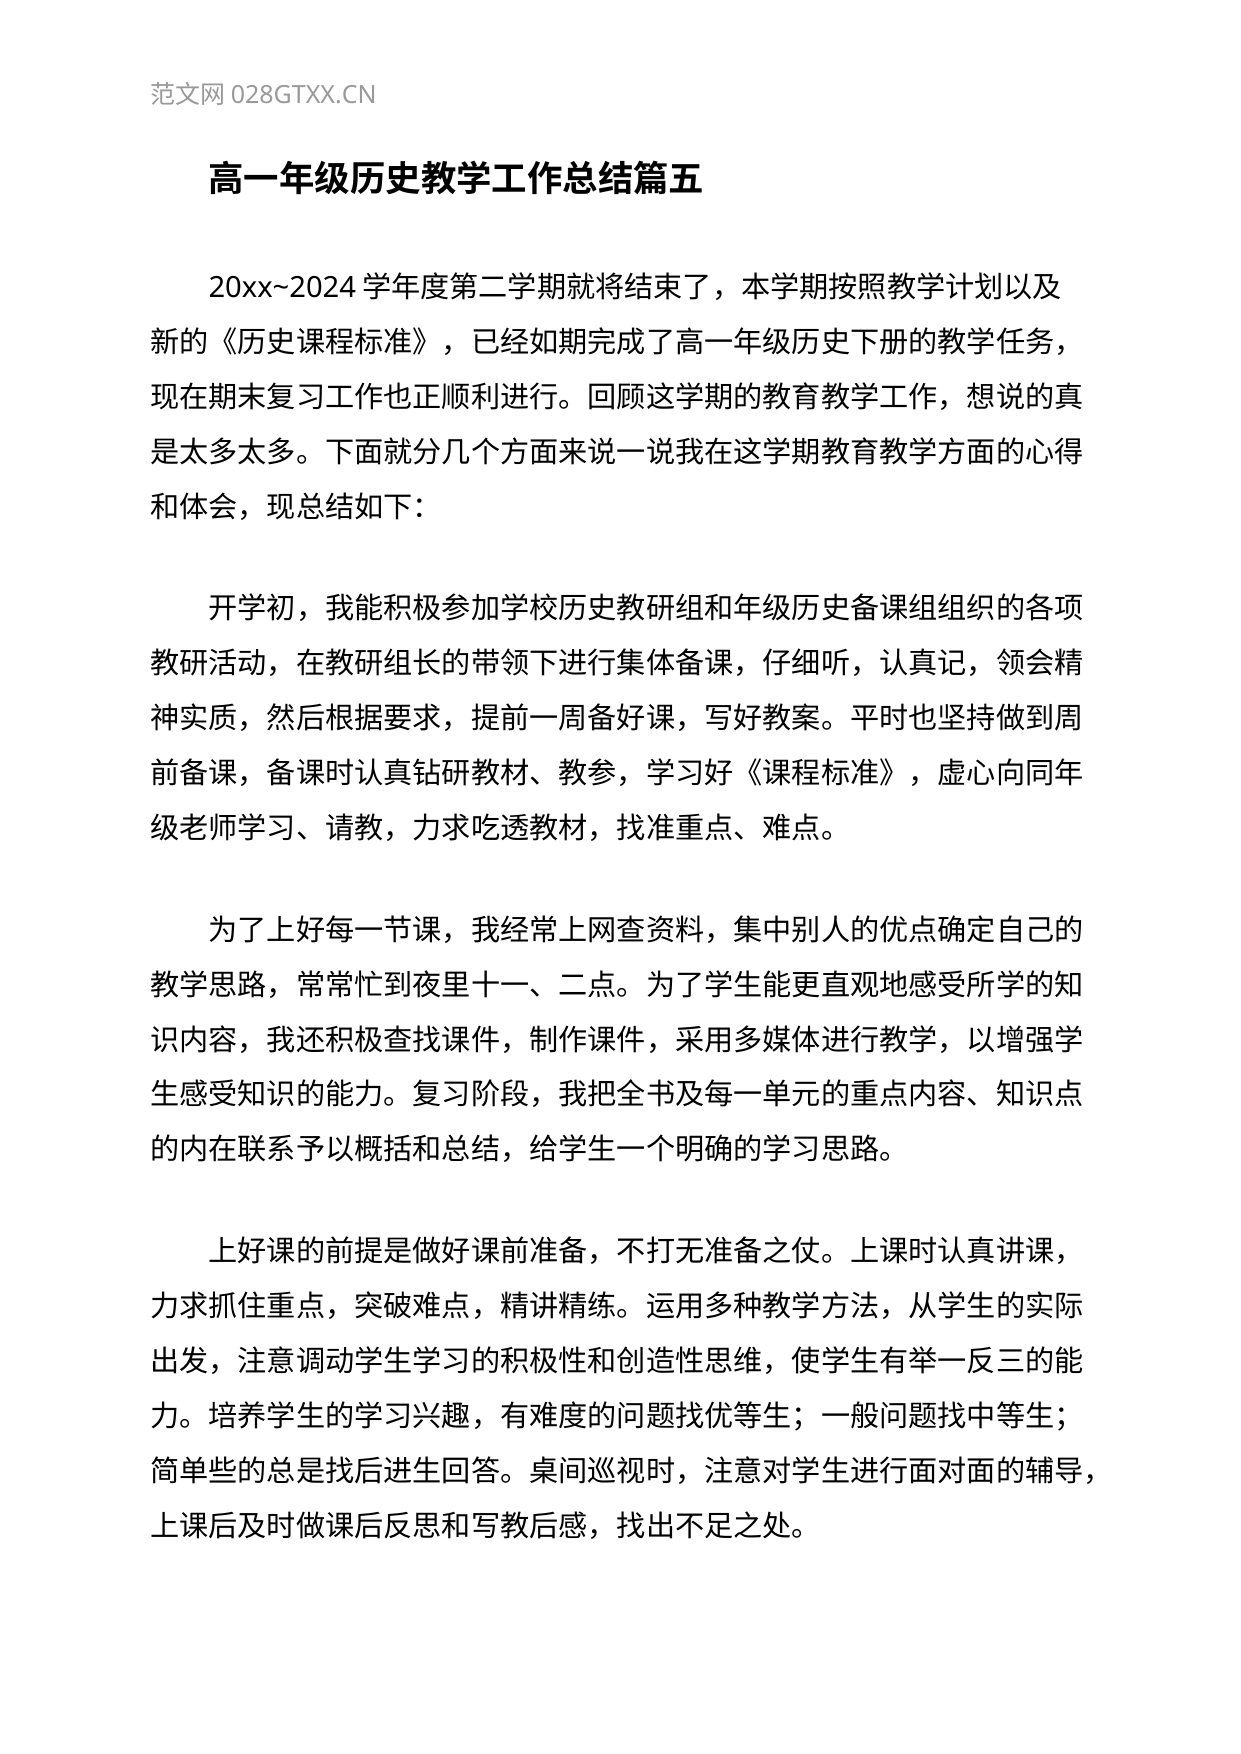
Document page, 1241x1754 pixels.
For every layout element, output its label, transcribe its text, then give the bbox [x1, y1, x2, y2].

text 20xx~2024学年度第二学期就将结束了，本学期按照教学计划以及新的《历史课程标准》，已经如期完成了高一年级历史下册的教学任务，现在期末复习工作也正顺利进行。回顾这学期的教育教学工作，想说的真是太多太多。下面就分几个方面来说一说我在这学期教育教学方面的心得和体会，现总结如下： [150, 263, 1090, 525]
text 开学初，我能积极参加学校历史教研组和年级历史备课组组织的各项教研活动，在教研组长的带领下进行集体备课，仔细听，认真记，领会精神实质，然后根据要求，提前一周备好课，写好教案。平时也坚持做到周前备课，备课时认真钻研教材、教参，学习好《课程标准》，虚心向同年级老师学习、请教，力求吃透教材，找准重点、难点。 [150, 585, 1090, 847]
text 高一年级历史教学工作总结篇五 [150, 150, 1090, 201]
text 为了上好每一节课，我经常上网查资料，集中别人的优点确定自己的教学思路，常常忙到夜里十一、二点。为了学生能更直观地感受所学的知识内容，我还积极查找课件，制作课件，采用多媒体进行教学，以增强学生感受知识的能力。复习阶段，我把全书及每一单元的重点内容、知识点的内在联系予以概括和总结，给学生一个明确的学习思路。 [150, 906, 1090, 1168]
text 上好课的前提是做好课前准备，不打无准备之仗。上课时认真讲课，力求抓住重点，突破难点，精讲精练。运用多种教学方法，从学生的实际出发，注意调动学生学习的积极性和创造性思维，使学生有举一反三的能力。培养学生的学习兴趣，有难度的问题找优等生；一般问题找中等生；简单些的总是找后进生回答。桌间巡视时，注意对学生进行面对面的辅导，上课后及时做课后反思和写教后感，找出不足之处。 [150, 1228, 1090, 1544]
